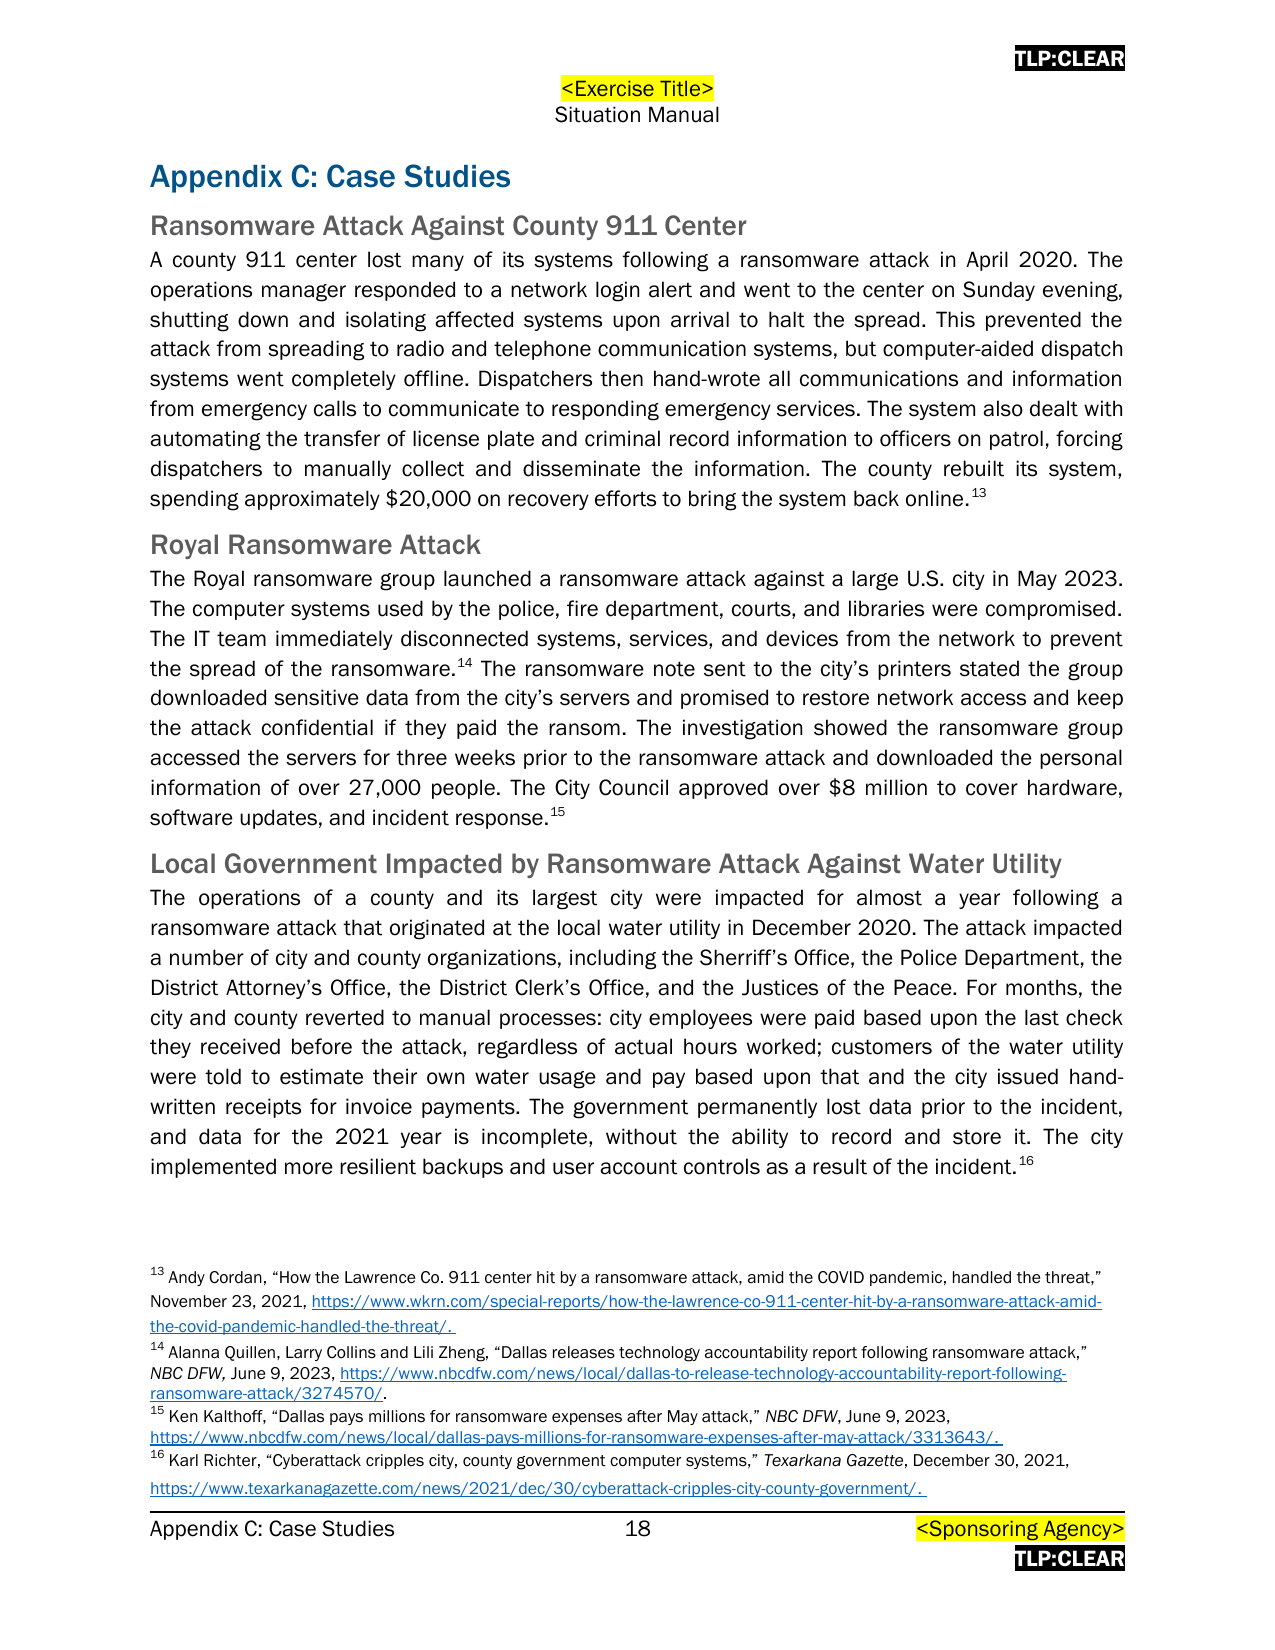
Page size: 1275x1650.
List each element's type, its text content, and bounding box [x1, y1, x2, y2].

text A county 911 center lost many of its systems following a ransomware attack in April 2020. The operations manager responded to a network login alert and went to the center on Sunday evening, shutting down and isolating affected systems upon arrival to halt the spread. This prevented the attack from spreading to radio and telephone communication systems, but computer-aided dispatch systems went completely offline. Dispatchers then hand-wrote all communications and information from emergency calls to communicate to responding emergency services. The system also dealt with automating the transfer of license plate and criminal record information to officers on patrol, forcing dispatchers to manually collect and disseminate the information. The county rebuilt its system, spending approximately $20,000 on recovery efforts to bring the system back online. [150, 246, 1125, 511]
text The Royal ransomware group launched a ransomware attack against a large U.S. city in May 2023. The computer systems used by the police, fire department, courts, and libraries were compromised. The IT team immediately disconnected systems, services, and devices from the network to prevent the spread of the ransomware. The ransomware note sent to the city’s printers stated the group downloaded sensitive data from the city’s servers and promised to restore network access and keep the attack confidential if they paid the ransom. The investigation showed the ransomware group accessed the servers for three weeks prior to the ransomware attack and downloaded the personal information of over 27,000 people. The City Council approved over $8 million to cover hardware, software updates, and incident response. [150, 565, 1125, 830]
subtitle Ransomware Attack Against County 911 Center [150, 209, 1125, 242]
subtitle Local Government Impacted by Ransomware Attack Against Water Utility [150, 847, 1125, 880]
subtitle Appendix C: Case Studies [150, 157, 1125, 195]
text The operations of a county and its largest city were impacted for almost a year following a ransomware attack that originated at the local water utility in December 2020. The attack impacted a number of city and county organizations, including the Sherriff’s Office, the Police Department, the District Attorney’s Office, the District Clerk’s Office, and the Justices of the Peace. For months, the city and county reverted to manual processes: city employees were paid based upon the last check they received before the attack, regardless of actual hours worked; customers of the water utility were told to estimate their own water usage and pay based upon that and the city issued hand-written receipts for invoice payments. The government permanently lost data prior to the incident, and data for the 2021 year is incomplete, without the ability to record and store it. The city implemented more resilient backups and user account controls as a result of the incident. [150, 884, 1125, 1179]
subtitle Royal Ransomware Attack [150, 528, 1125, 561]
